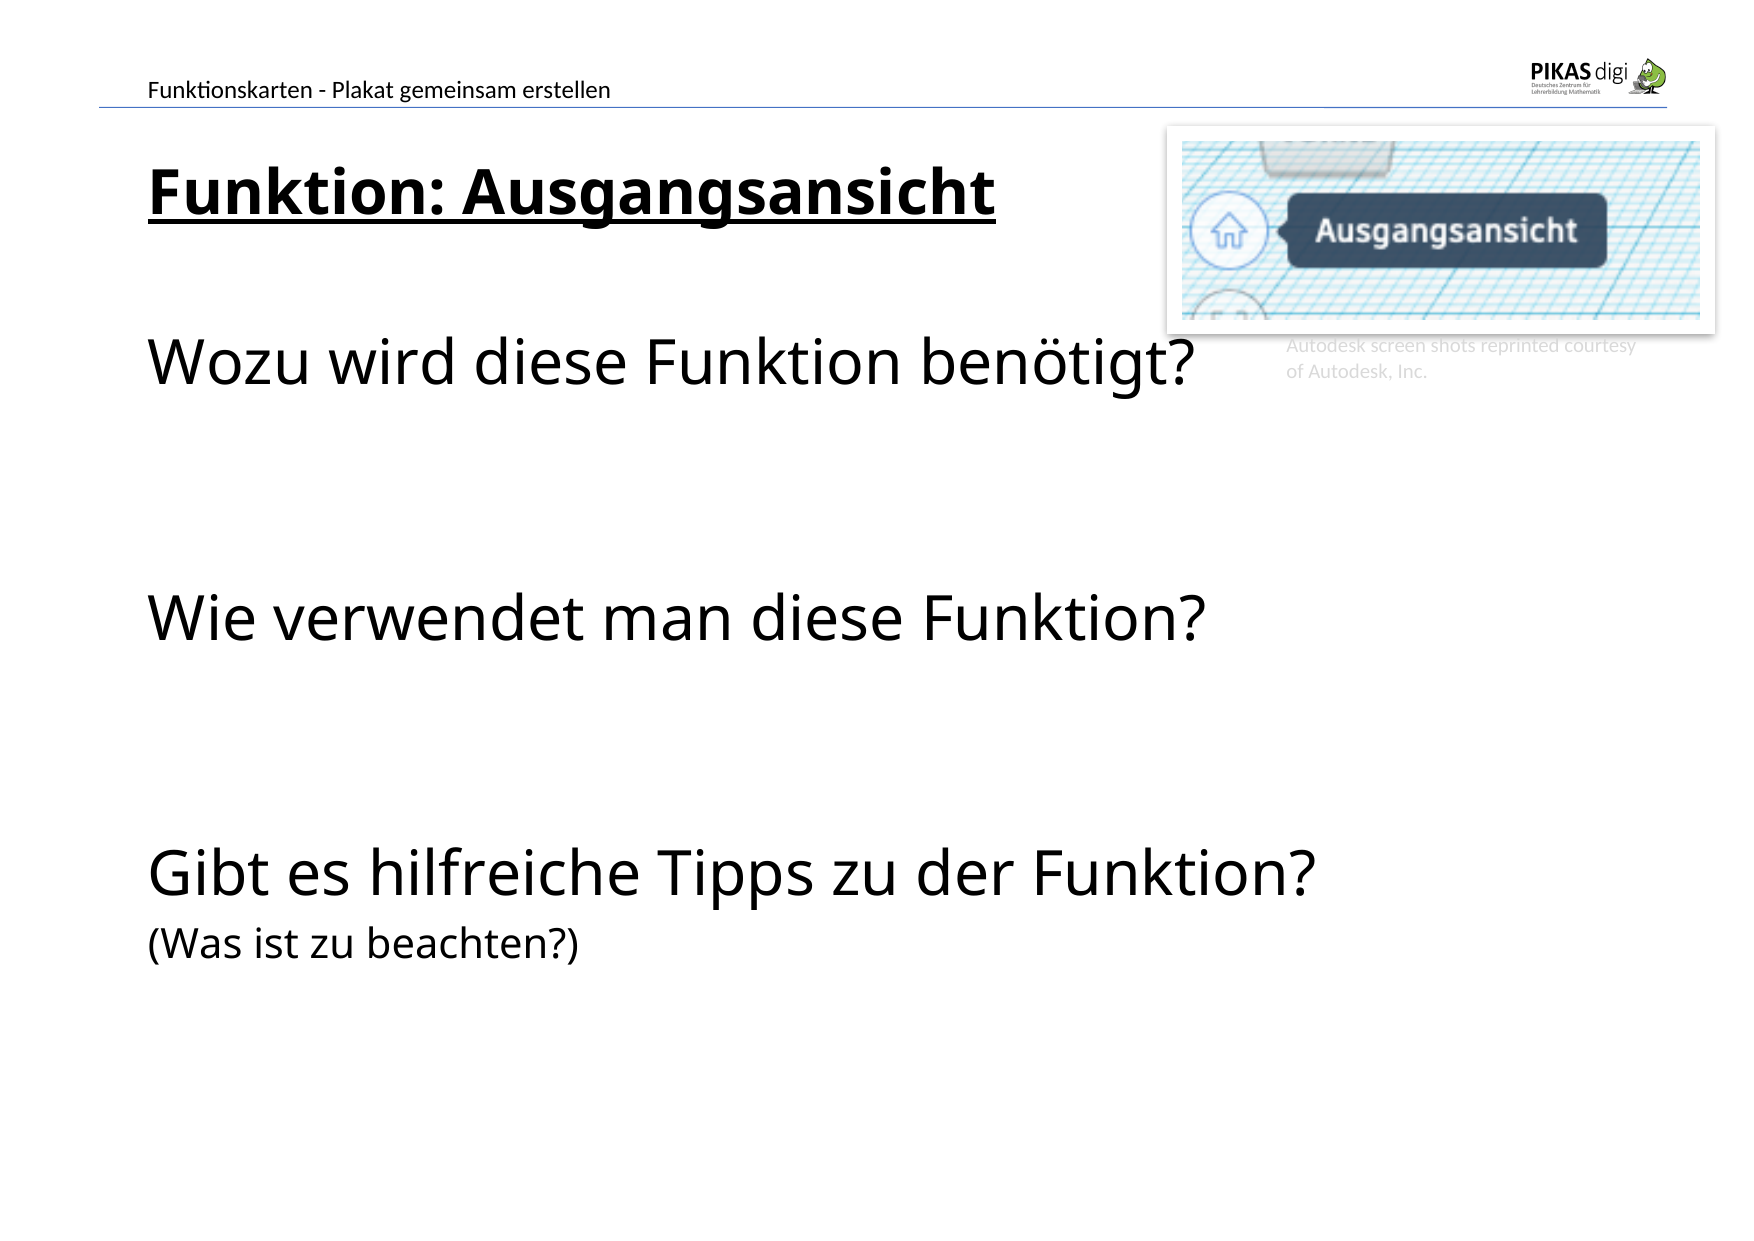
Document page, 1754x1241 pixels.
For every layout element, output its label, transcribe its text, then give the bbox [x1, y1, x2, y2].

picture [1530, 58, 1666, 95]
text Funktion: Ausgangsansicht [148, 148, 1162, 233]
text Wie verwendet man diese Funktion? [148, 573, 1636, 658]
text Gibt es hilfreiche Tipps zu der Funktion? [148, 828, 1636, 913]
text Wozu wird diese Funktion benötigt? [148, 318, 1636, 403]
text (Was ist zu beachten?) [148, 913, 1636, 970]
picture [1182, 141, 1700, 320]
